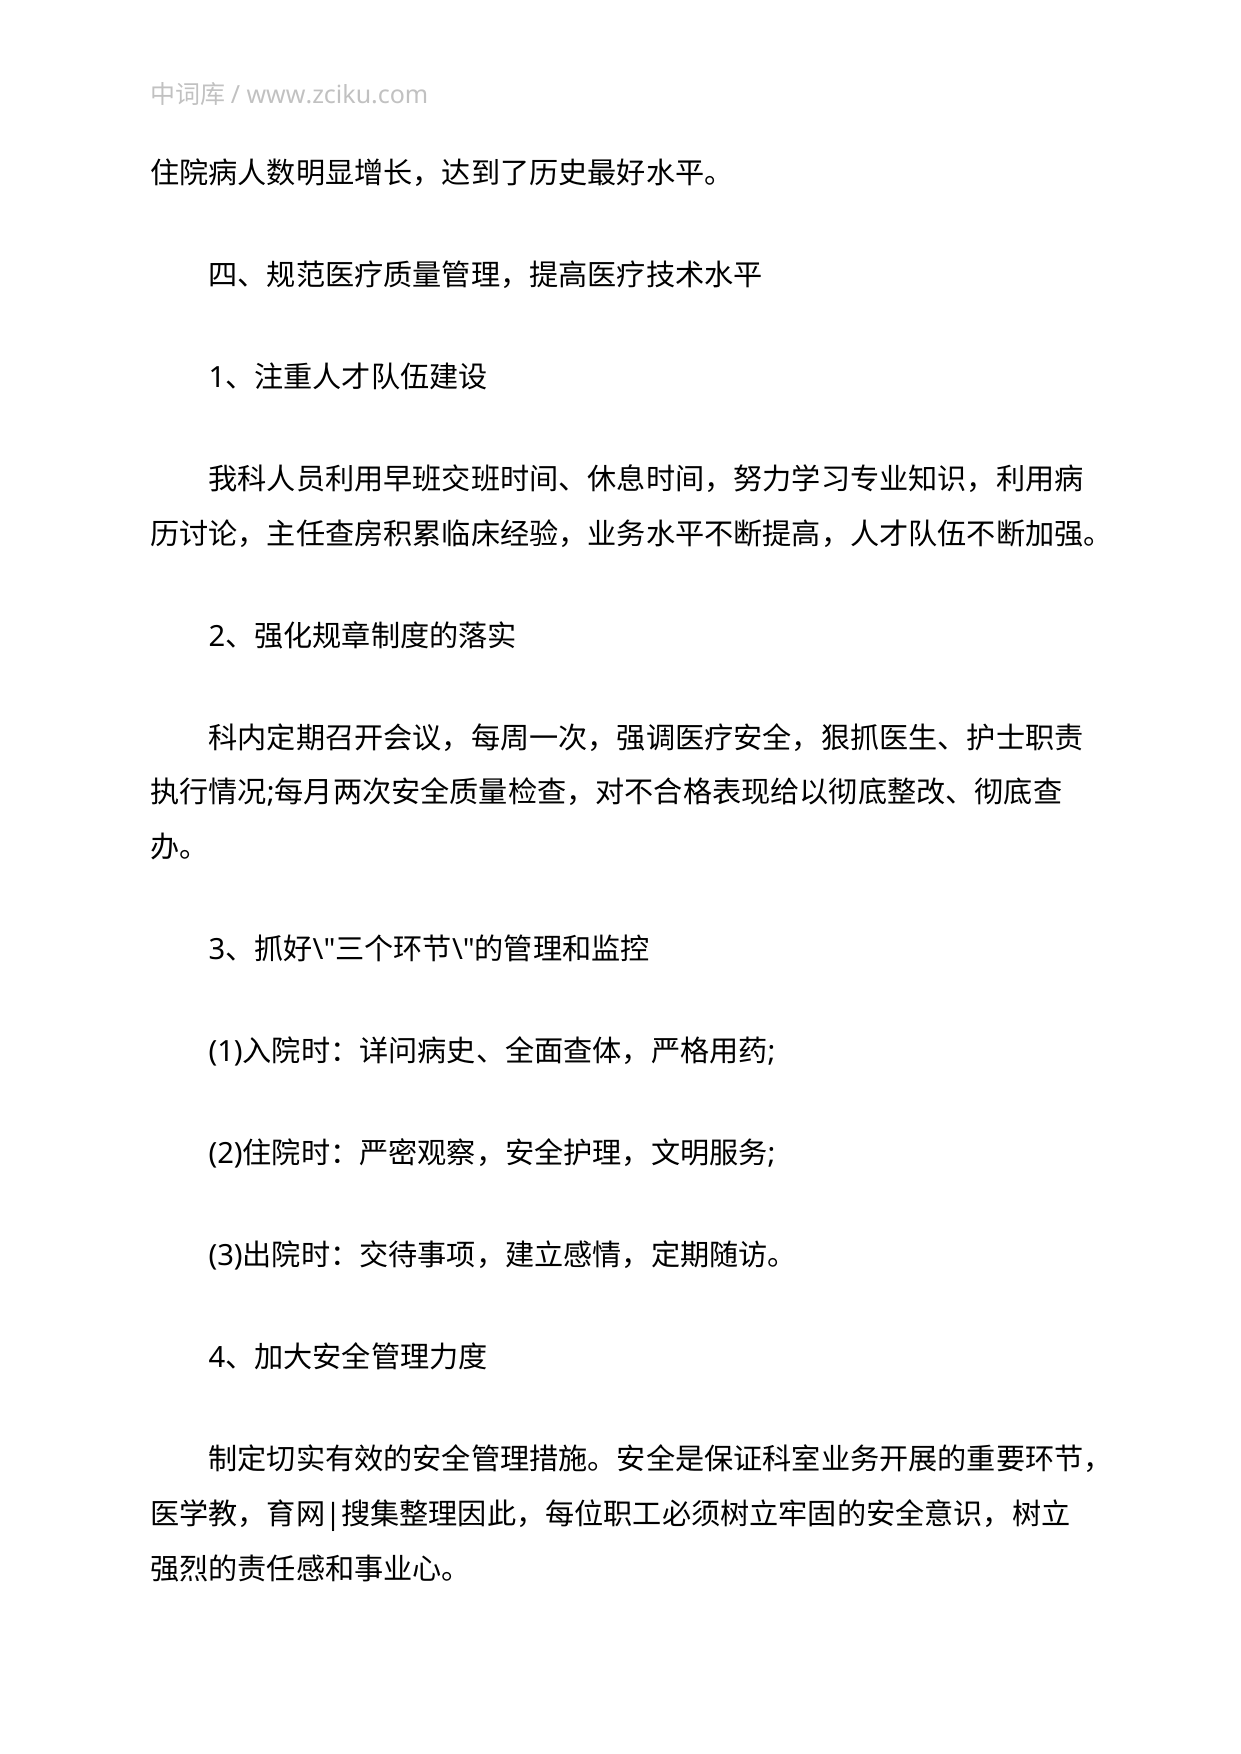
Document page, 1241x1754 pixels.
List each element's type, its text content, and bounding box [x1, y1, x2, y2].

text (2)住院时：严密观察，安全护理，文明服务; [150, 1130, 1090, 1172]
text 1、注重人才队伍建设 [150, 353, 1090, 396]
text (1)入院时：详问病史、全面查体，严格用药; [150, 1028, 1090, 1070]
text 我科人员利用早班交班时间、休息时间，努力学习专业知识，利用病历讨论，主任查房积累临床经验，业务水平不断提高，人才队伍不断加强。 [150, 456, 1090, 553]
text 科内定期召开会议，每周一次，强调医疗安全，狠抓医生、护士职责执行情况;每月两次安全质量检查，对不合格表现给以彻底整改、彻底查办。 [150, 714, 1090, 866]
text (3)出院时：交待事项，建立感情，定期随访。 [150, 1232, 1090, 1274]
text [150, 150, 1090, 192]
text 4、加大安全管理力度 [150, 1334, 1090, 1376]
text 四、规范医疗质量管理，提高医疗技术水平 [150, 252, 1090, 294]
text 3、抓好\"三个环节\"的管理和监控 [150, 926, 1090, 968]
text 制定切实有效的安全管理措施。安全是保证科室业务开展的重要环节，医学教，育网|搜集整理因此，每位职工必须树立牢固的安全意识，树立强烈的责任感和事业心。 [150, 1436, 1090, 1588]
text 2、强化规章制度的落实 [150, 612, 1090, 654]
